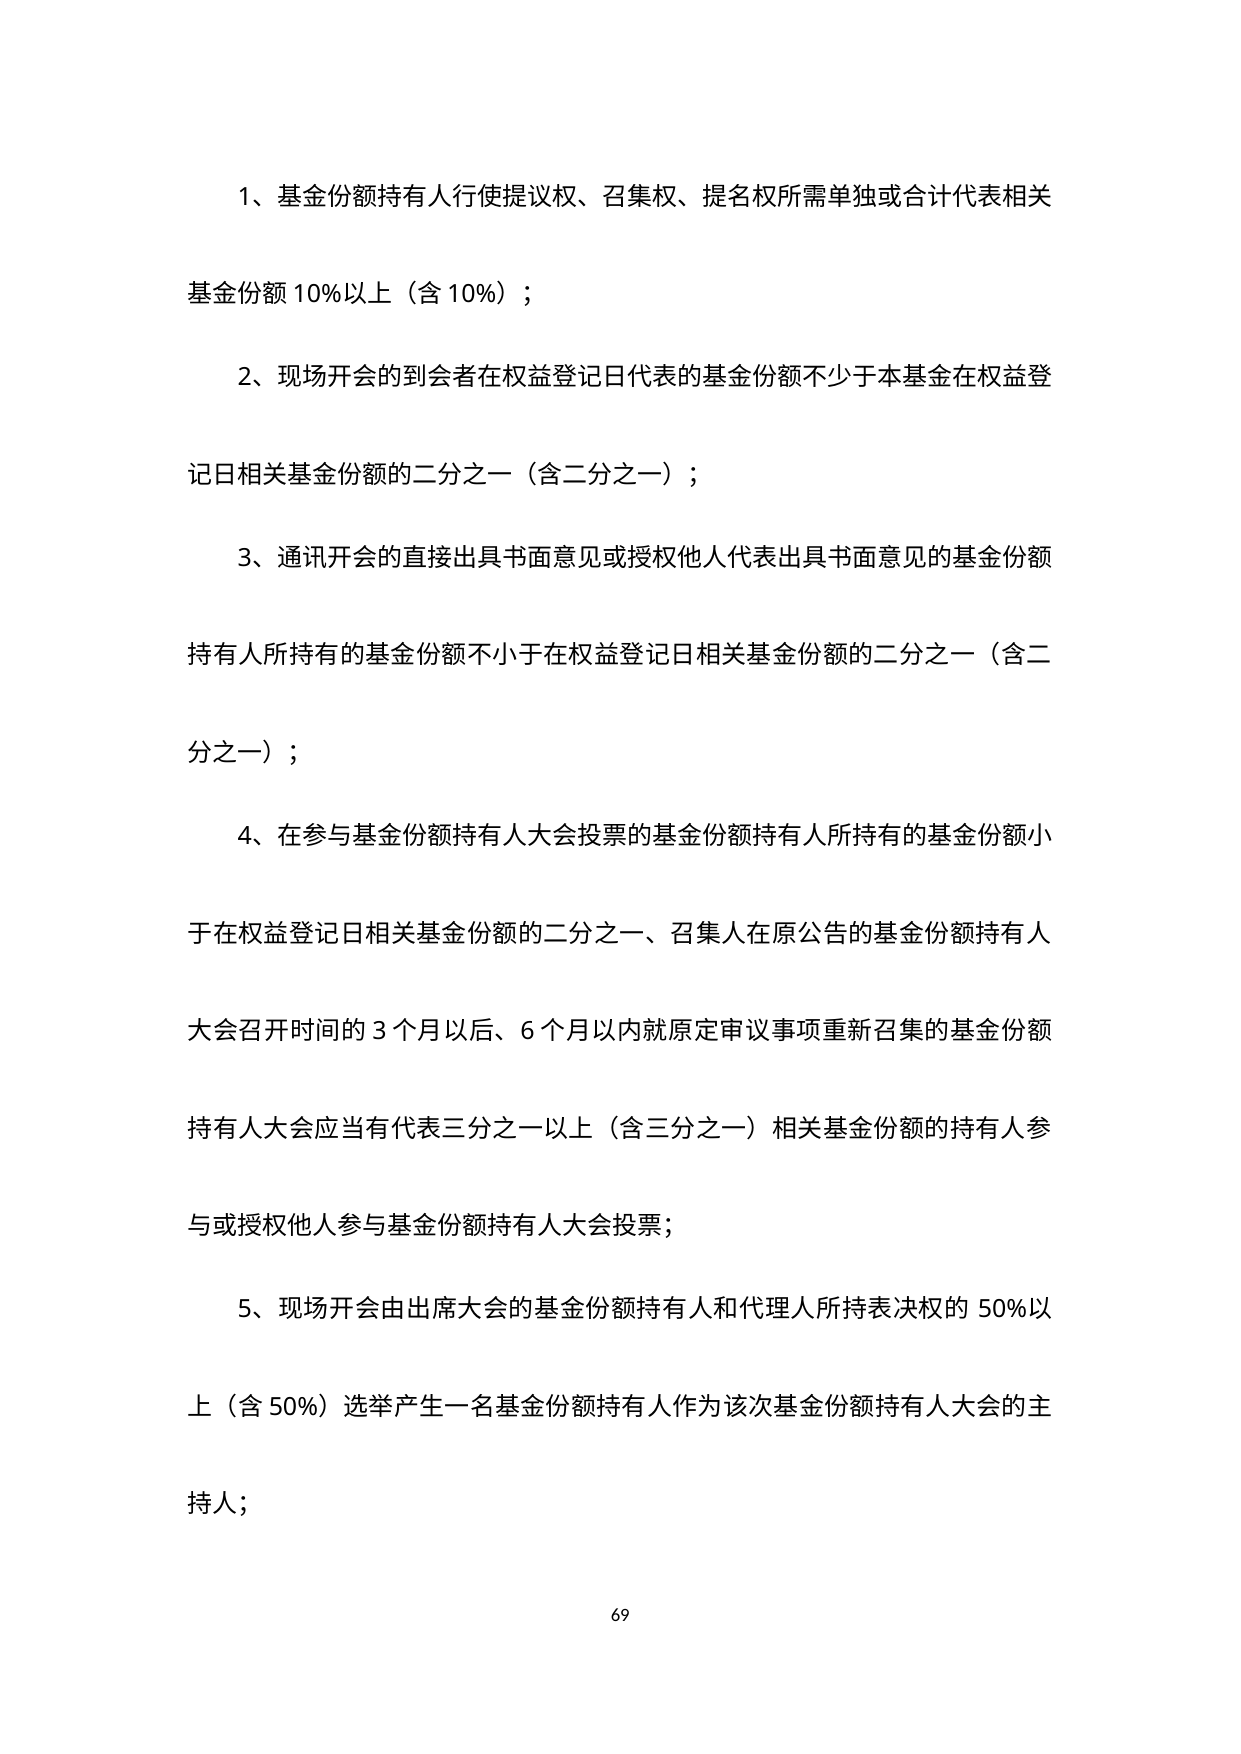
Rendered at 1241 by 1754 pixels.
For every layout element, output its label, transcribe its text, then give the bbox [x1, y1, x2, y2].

text 5、现场开会由出席大会的基金份额持有人和代理人所持表决权的50%以上（含50%）选举产生一名基金份额持有人作为该次基金份额持有人大会的主持人； [187, 1274, 1053, 1534]
text 3、通讯开会的直接出具书面意见或授权他人代表出具书面意见的基金份额持有人所持有的基金份额不小于在权益登记日相关基金份额的二分之一（含二分之一）； [187, 523, 1053, 783]
text 4、在参与基金份额持有人大会投票的基金份额持有人所持有的基金份额小于在权益登记日相关基金份额的二分之一、召集人在原公告的基金份额持有人大会召开时间的3个月以后、6个月以内就原定审议事项重新召集的基金份额持有人大会应当有代表三分之一以上（含三分之一）相关基金份额的持有人参与或授权他人参与基金份额持有人大会投票； [187, 801, 1053, 1256]
text 1、基金份额持有人行使提议权、召集权、提名权所需单独或合计代表相关基金份额10%以上（含10%）； [187, 162, 1053, 324]
text 2、现场开会的到会者在权益登记日代表的基金份额不少于本基金在权益登记日相关基金份额的二分之一（含二分之一）； [187, 342, 1053, 505]
